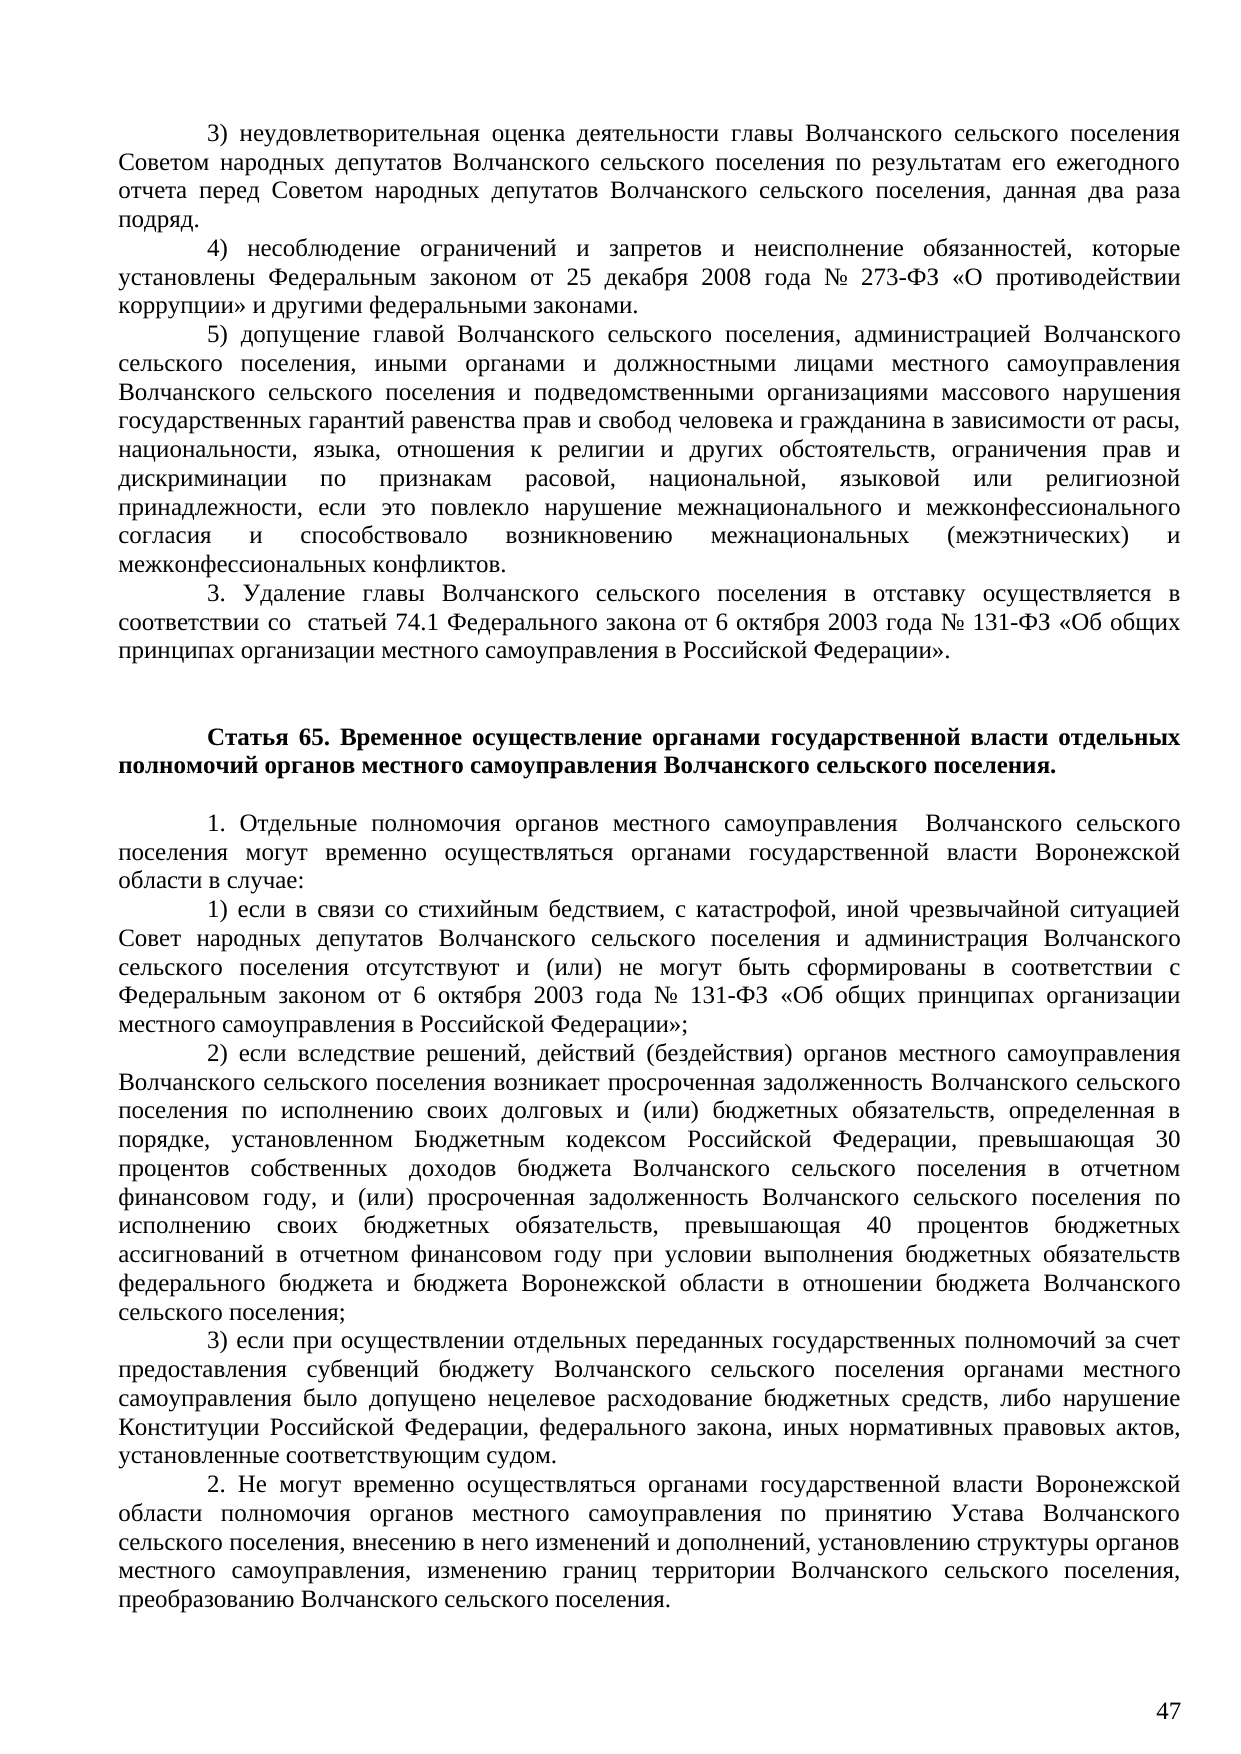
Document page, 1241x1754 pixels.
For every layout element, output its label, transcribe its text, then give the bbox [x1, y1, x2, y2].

text 4) несоблюдение ограничений и запретов и неисполнение обязанностей, которые установлены Федеральным законом от 25 декабря 2008 года № 273-ФЗ «О противодействии коррупции» и другими федеральными законами. [118, 233, 1181, 319]
text 2) если вследствие решений, действий (бездействия) органов местного самоуправления Волчанского сельского поселения возникает просроченная задолженность Волчанского сельского поселения по исполнению своих долговых и (или) бюджетных обязательств, определенная в порядке, установленном Бюджетным кодексом Российской Федерации, превышающая 30 процентов собственных доходов бюджета Волчанского сельского поселения в отчетном финансовом году, и (или) просроченная задолженность Волчанского сельского поселения по исполнению своих бюджетных обязательств, превышающая 40 процентов бюджетных ассигнований в отчетном финансовом году при условии выполнения бюджетных обязательств федерального бюджета и бюджета Воронежской области в отношении бюджета Волчанского сельского поселения; [118, 1038, 1181, 1326]
text 3) неудовлетворительная оценка деятельности главы Волчанского сельского поселения Советом народных депутатов Волчанского сельского поселения по результатам его ежегодного отчета перед Советом народных депутатов Волчанского сельского поселения, данная два раза подряд. [118, 118, 1181, 233]
text 2. Не могут временно осуществляться органами государственной власти Воронежской области полномочия органов местного самоуправления по принятию Устава Волчанского сельского поселения, внесению в него изменений и дополнений, установлению структуры органов местного самоуправления, изменению границ территории Волчанского сельского поселения, преобразованию Волчанского сельского поселения. [118, 1469, 1181, 1613]
text 1. Отдельные полномочия органов местного самоуправления Волчанского сельского поселения могут временно осуществляться органами государственной власти Воронежской области в случае: [118, 808, 1181, 894]
text 3) если при осуществлении отдельных переданных государственных полномочий за счет предоставления субвенций бюджету Волчанского сельского поселения органами местного самоуправления было допущено нецелевое расходование бюджетных средств, либо нарушение Конституции Российской Федерации, федерального закона, иных нормативных правовых актов, установленные соответствующим судом. [118, 1326, 1181, 1469]
text 1) если в связи со стихийным бедствием, с катастрофой, иной чрезвычайной ситуацией Совет народных депутатов Волчанского сельского поселения и администрация Волчанского сельского поселения отсутствуют и (или) не могут быть сформированы в соответствии с Федеральным законом от 6 октября 2003 года № 131-ФЗ «Об общих принципах организации местного самоуправления в Российской Федерации»; [118, 894, 1181, 1038]
text 3. Удаление главы Волчанского сельского поселения в отставку осуществляется в соответствии со статьей 74.1 Федерального закона от 6 октября 2003 года № 131-ФЗ «Об общих принципах организации местного самоуправления в Российской Федерации». [118, 578, 1181, 664]
text 5) допущение главой Волчанского сельского поселения, администрацией Волчанского сельского поселения, иными органами и должностными лицами местного самоуправления Волчанского сельского поселения и подведомственными организациями массового нарушения государственных гарантий равенства прав и свобод человека и гражданина в зависимости от расы, национальности, языка, отношения к религии и других обстоятельств, ограничения прав и дискриминации по признакам расовой, национальной, языковой или религиозной принадлежности, если это повлекло нарушение межнационального и межконфессионального согласия и способствовало возникновению межнациональных (межэтнических) и межконфессиональных конфликтов. [118, 319, 1181, 578]
text Статья 65. Временное осуществление органами государственной власти отдельных полномочий органов местного самоуправления Волчанского сельского поселения. [118, 722, 1181, 779]
